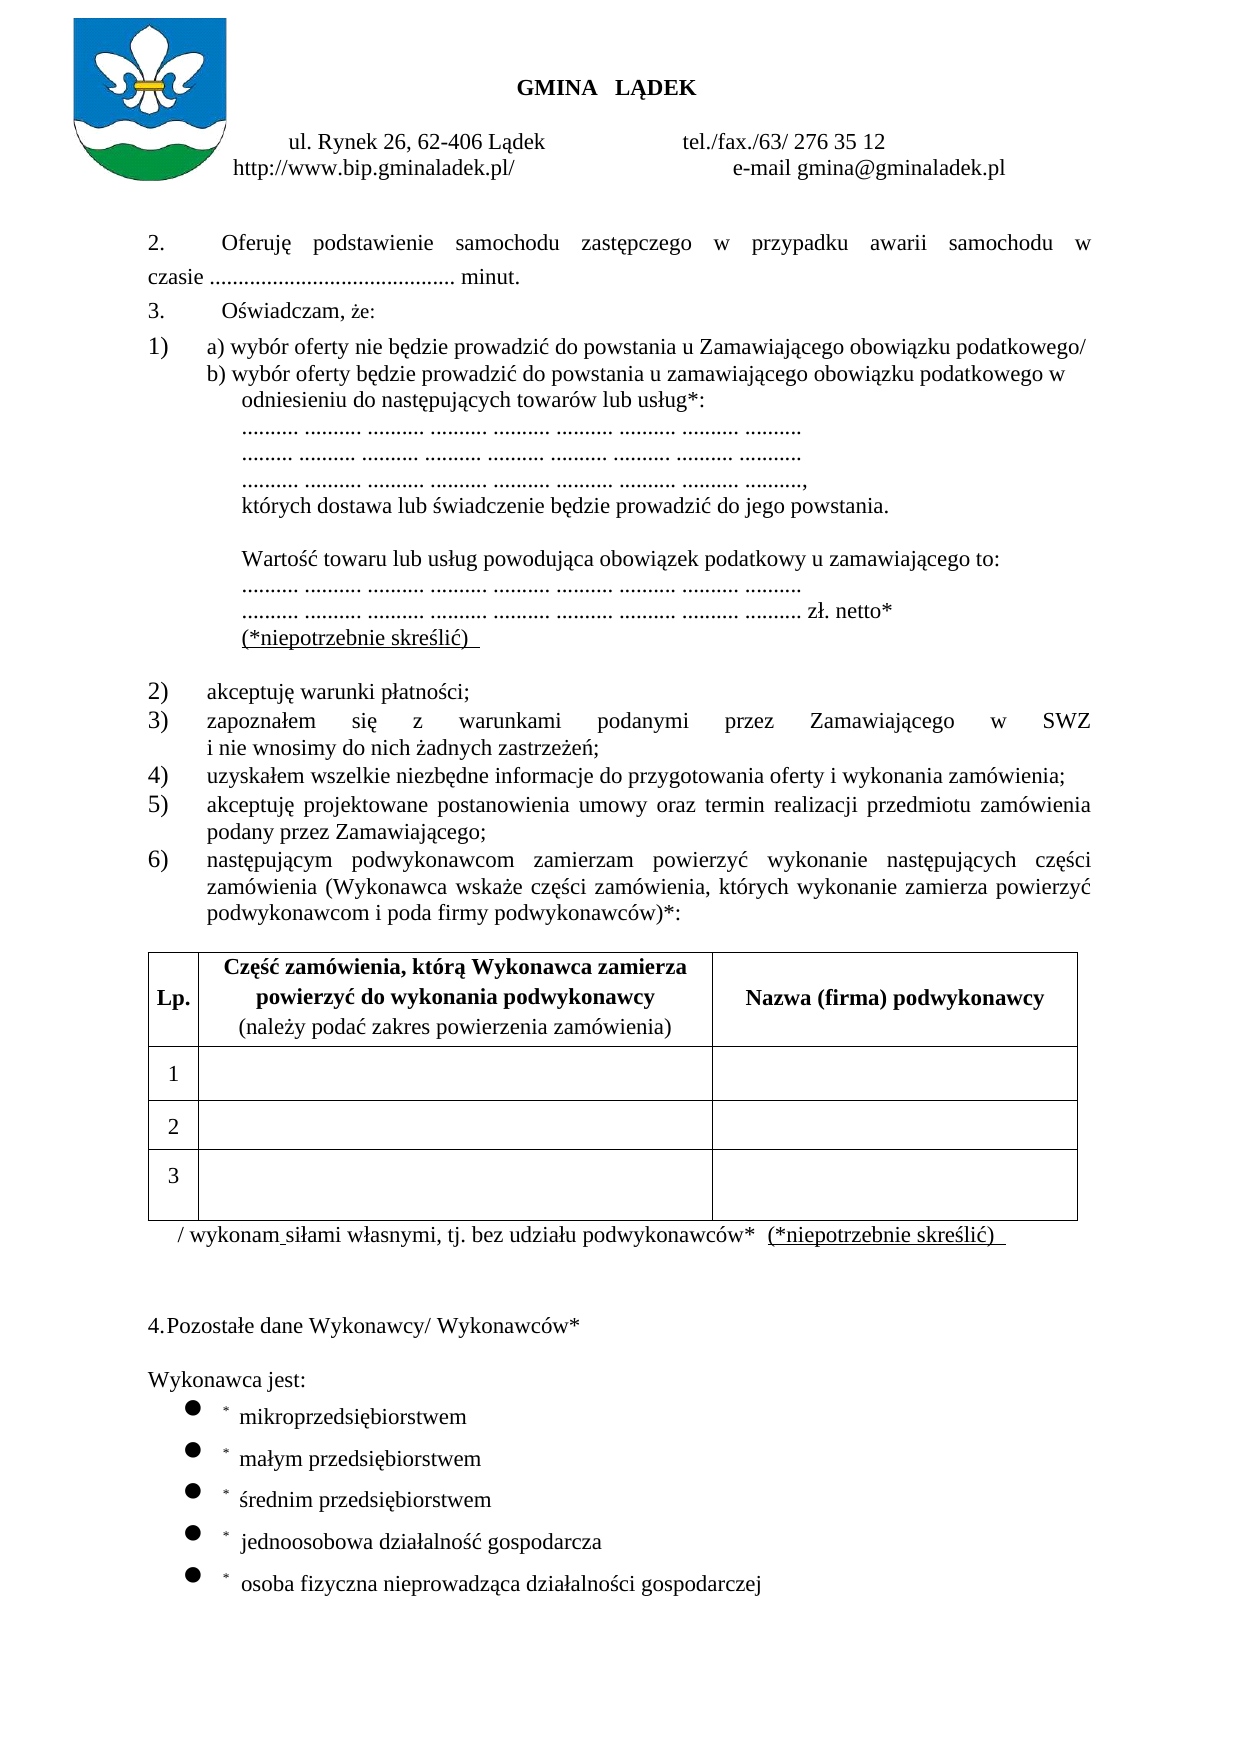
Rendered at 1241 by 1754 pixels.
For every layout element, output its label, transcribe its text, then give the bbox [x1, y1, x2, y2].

list zapoznałem się z warunkami podanymi przez Zamawiającego w SWZ i nie wnosimy do nich żadnych zastrzeżeń; [148, 705, 1093, 760]
list następującym podwykonawcom zamierzam powierzyć wykonanie następujących części zamówienia (Wykonawca wskaże części zamówienia, których wykonanie zamierza powierzyć podwykonawcom i poda firmy podwykonawców)*: [148, 844, 1093, 926]
picture [104, 18, 111, 24]
text Wykonawca jest: [148, 1366, 1093, 1393]
text .......... .......... .......... .......... .......... .......... .......... .......... .......... [241, 571, 1093, 597]
list uzyskałem wszelkie niezbędne informacje do przygotowania oferty i wykonania zamówienia; [148, 760, 1093, 789]
list a) wybór oferty nie będzie prowadzić do powstania u Zamawiającego obowiązku podatkowego/ [148, 331, 1093, 360]
table_cell [713, 1047, 1077, 1100]
text 2. Oferuję podstawienie samochodu zastępczego w przypadku awarii samochodu w czasie ........................................... minut. [148, 229, 1093, 289]
list Pozostałe dane Wykonawcy/ Wykonawców* [148, 1312, 1093, 1366]
table_header Lp. [149, 953, 198, 1046]
text b) wybór oferty będzie prowadzić do powstania u zamawiającego obowiązku podatkowego w odniesieniu do następujących towarów lub usług*: [207, 360, 1093, 413]
text 3. Oświadczam, że: [148, 297, 1093, 324]
table_cell [199, 1101, 712, 1149]
text .......... .......... .......... .......... .......... .......... .......... .......... .......... [148, 413, 1093, 439]
table_cell 2 [149, 1101, 198, 1149]
picture [73, 18, 227, 181]
table_header Nazwa (firma) podwykonawcy [713, 953, 1077, 1046]
list * średnim przedsiębiorstwem [185, 1476, 1093, 1518]
text / wykonam siłami własnymi, tj. bez udziału podwykonawców* (*niepotrzebnie skreślić) [148, 1221, 1093, 1248]
list akceptuję warunki płatności; [148, 676, 1093, 705]
list * małym przedsiębiorstwem [185, 1434, 1093, 1476]
table_cell [713, 1101, 1077, 1149]
table_cell [199, 1047, 712, 1100]
text Wartość towaru lub usług powodująca obowiązek podatkowy u zamawiającego to: [241, 545, 1093, 571]
text .......... .......... .......... .......... .......... .......... .......... .......... .........., [148, 466, 1093, 492]
picture [179, 18, 188, 24]
text ......... .......... .......... .......... .......... .......... .......... .......... ........... [148, 439, 1093, 466]
table_cell 3 [149, 1150, 198, 1220]
list * jednoosobowa działalność gospodarcza [185, 1518, 1093, 1559]
picture [204, 18, 216, 23]
text których dostawa lub świadczenie będzie prowadzić do jego powstania. [241, 492, 1093, 518]
table_cell 1 [149, 1047, 198, 1100]
text (*niepotrzebnie skreślić) [241, 624, 1093, 650]
table_header Część zamówienia, którą Wykonawca zamierza powierzyć do wykonania podwykonawcy (należy podać zakres powierzenia zamówienia) [199, 953, 712, 1046]
table_cell [713, 1150, 1077, 1220]
text .......... .......... .......... .......... .......... .......... .......... .......... .......... zł. netto* [241, 597, 1093, 624]
list * mikroprzedsiębiorstwem [185, 1393, 1093, 1434]
list * osoba fizyczna nieprowadząca działalności gospodarczej [185, 1559, 1093, 1601]
table_cell [199, 1150, 712, 1220]
list akceptuję projektowane postanowienia umowy oraz termin realizacji przedmiotu zamówienia podany przez Zamawiającego; [148, 789, 1093, 844]
